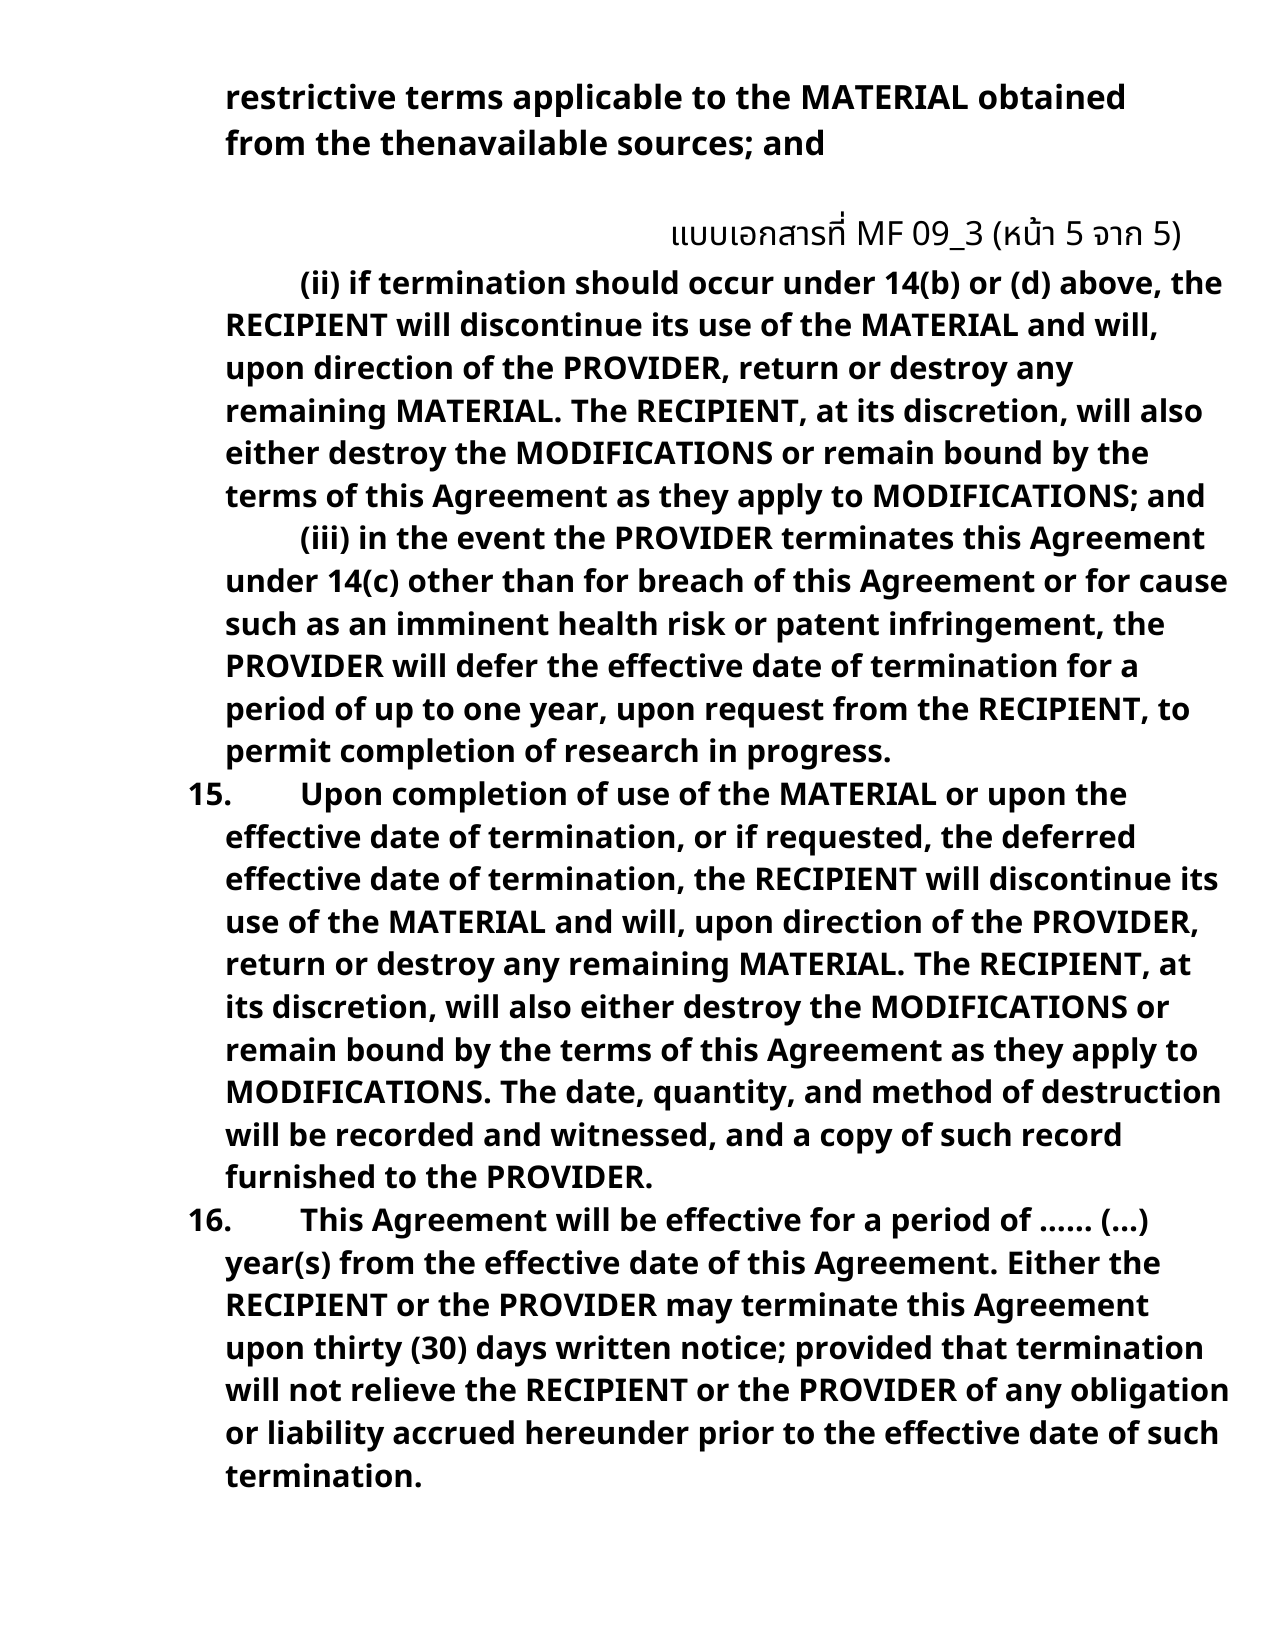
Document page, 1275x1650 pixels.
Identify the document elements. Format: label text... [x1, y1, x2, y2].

text (ii) if termination should occur under 14(b) or (d) above, the RECIPIENT will discontinue its use of the MATERIAL and will, upon direction of the PROVIDER, return or destroy any remaining MATERIAL. The RECIPIENT, at its discretion, will also either destroy the MODIFICATIONS or remain bound by the terms of this Agreement as they apply to MODIFICATIONS; and [225, 261, 1237, 516]
text (iii) in the event the PROVIDER terminates this Agreement under 14(c) other than for breach of this Agreement or for cause such as an imminent health risk or patent infringement, the PROVIDER will defer the effective date of termination for a period of up to one year, upon request from the RECIPIENT, to permit completion of research in progress. [225, 516, 1237, 772]
subtitle แบบเอกสารที่ MF 09_3 (หน้า 5 จาก 5) [150, 210, 1181, 261]
list This Agreement will be effective for a period of …… (…) year(s) from the effective date of this Agreement. Either the RECIPIENT or the PROVIDER may terminate this Agreement upon thirty (30) days written notice; provided that termination will not relieve the RECIPIENT or the PROVIDER of any obligation or liability accrued hereunder prior to the effective date of such termination. [187, 1198, 1237, 1496]
list Upon completion of use of the MATERIAL or upon the effective date of termination, or if requested, the deferred effective date of termination, the RECIPIENT will discontinue its use of the MATERIAL and will, upon direction of the PROVIDER, return or destroy any remaining MATERIAL. The RECIPIENT, at its discretion, will also either destroy the MODIFICATIONS or remain bound by the terms of this Agreement as they apply to MODIFICATIONS. The date, quantity, and method of destruction will be recorded and witnessed, and a copy of such record furnished to the PROVIDER. [187, 772, 1237, 1198]
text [225, 74, 1184, 165]
